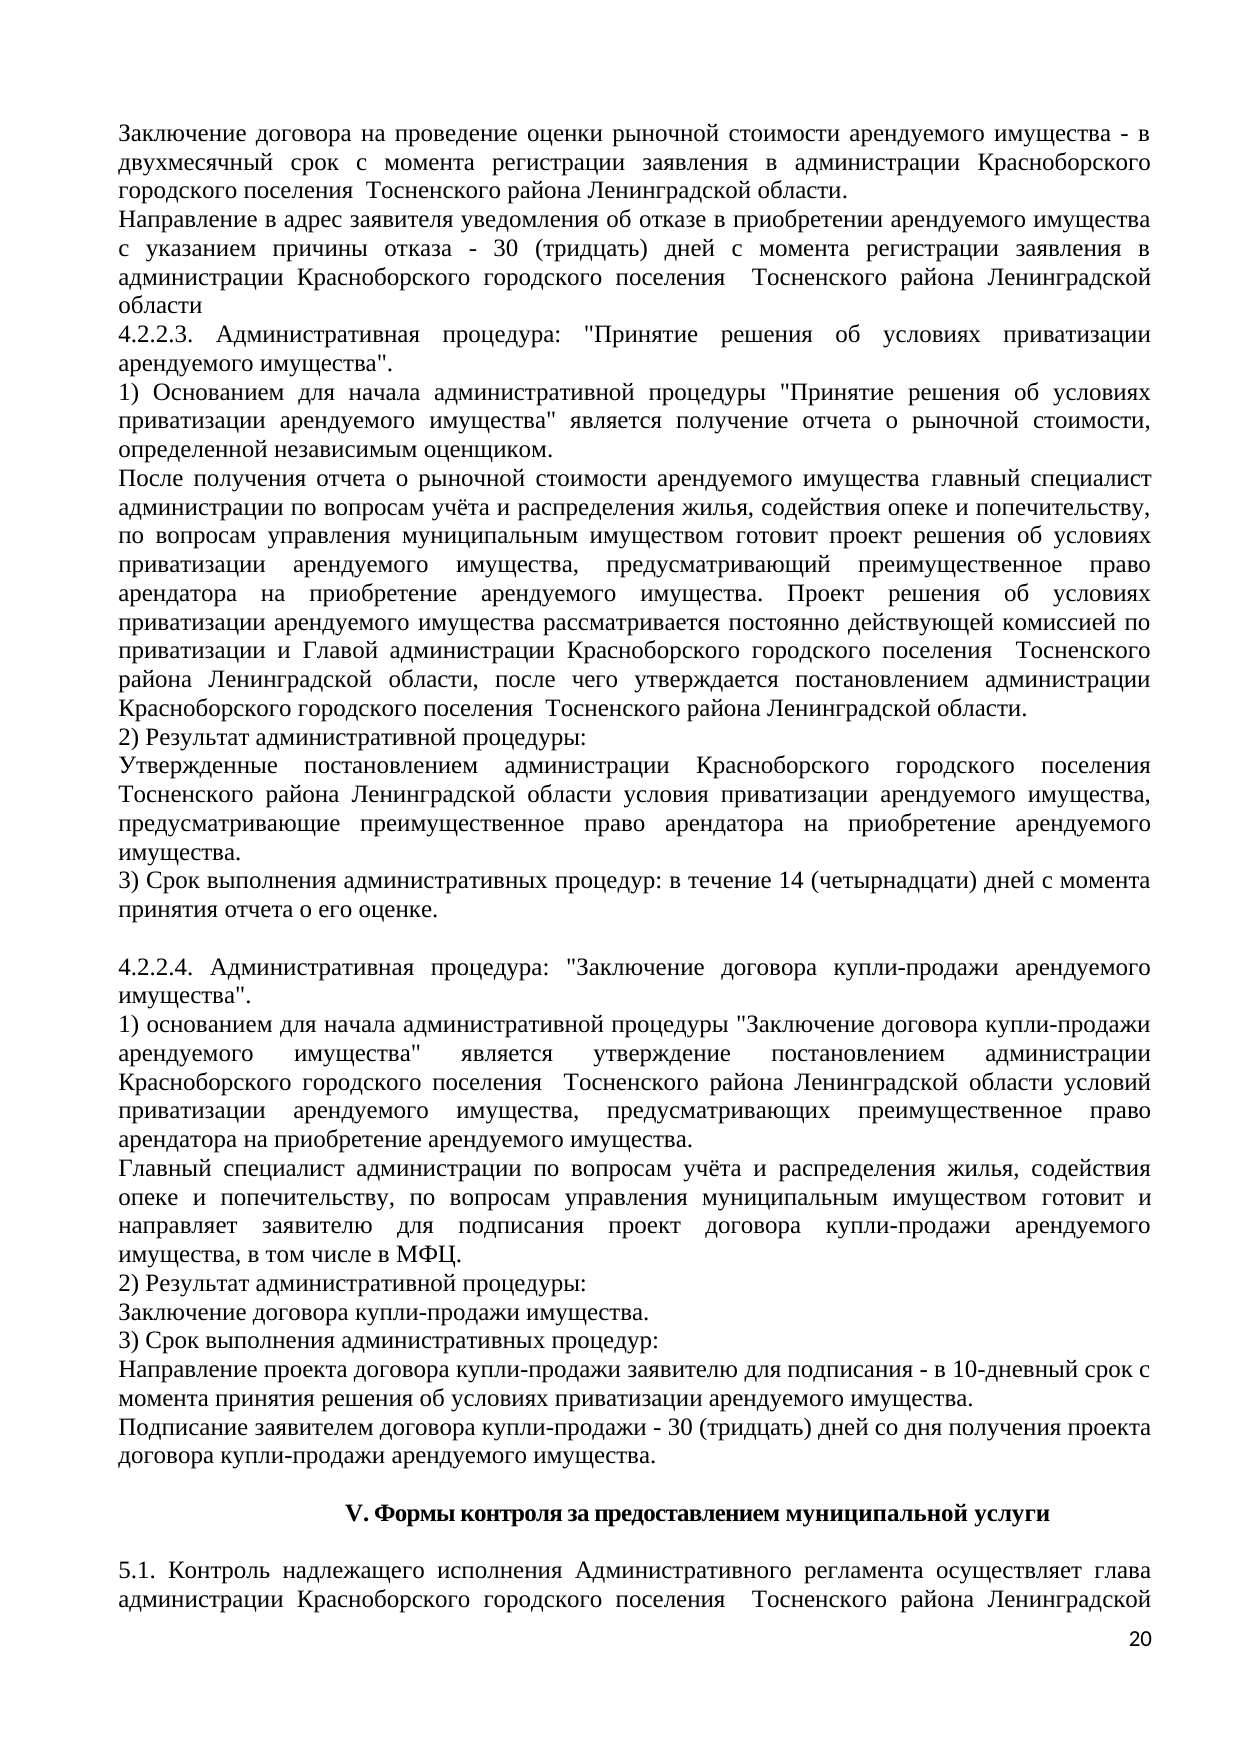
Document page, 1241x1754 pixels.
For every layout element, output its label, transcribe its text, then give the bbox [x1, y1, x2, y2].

text 3) Срок выполнения административных процедур: в течение 14 (четырнадцати) дней с момента принятия отчета о его оценке. [118, 866, 1152, 923]
text 1) Основанием для начала административной процедуры "Принятие решения об условиях приватизации арендуемого имущества" является получение отчета о рыночной стоимости, определенной независимым оценщиком. [118, 377, 1152, 463]
text V. Формы контроля за предоставлением муниципальной услуги [118, 1498, 1152, 1527]
text После получения отчета о рыночной стоимости арендуемого имущества главный специалист администрации по вопросам учёта и распределения жилья, содействия опеке и попечительству, по вопросам управления муниципальным имуществом готовит проект решения об условиях приватизации арендуемого имущества, предусматривающий преимущественное право арендатора на приобретение арендуемого имущества. Проект решения об условиях приватизации арендуемого имущества рассматривается постоянно действующей комиссией по приватизации и Главой администрации Красноборского городского поселения Тосненского района Ленинградской области, после чего утверждается постановлением администрации Красноборского городского поселения Тосненского района Ленинградской области. [118, 463, 1152, 722]
text Подписание заявителем договора купли-продажи - 30 (тридцать) дней со дня получения проекта договора купли-продажи арендуемого имущества. [118, 1412, 1152, 1469]
text Утвержденные постановлением администрации Красноборского городского поселения Тосненского района Ленинградской области условия приватизации арендуемого имущества, предусматривающие преимущественное право арендатора на приобретение арендуемого имущества. [118, 751, 1152, 866]
text Заключение договора купли-продажи имущества. [118, 1297, 1152, 1326]
text 2) Результат административной процедуры: [118, 1268, 1152, 1297]
text Заключение договора на проведение оценки рыночной стоимости арендуемого имущества - в двухмесячный срок с момента регистрации заявления в администрации Красноборского городского поселения Тосненского района Ленинградской области. [118, 118, 1152, 204]
text 3) Срок выполнения административных процедур: [118, 1326, 1152, 1354]
text Направление проекта договора купли-продажи заявителю для подписания - в 10-дневный срок с момента принятия решения об условиях приватизации арендуемого имущества. [118, 1354, 1152, 1412]
text 4.2.2.4. Административная процедура: "Заключение договора купли-продажи арендуемого имущества". [118, 952, 1152, 1009]
text 4.2.2.3. Административная процедура: "Принятие решения об условиях приватизации арендуемого имущества". [118, 319, 1152, 377]
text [118, 1556, 1152, 1613]
text Главный специалист администрации по вопросам учёта и распределения жилья, содействия опеке и попечительству, по вопросам управления муниципальным имуществом готовит и направляет заявителю для подписания проект договора купли-продажи арендуемого имущества, в том числе в МФЦ. [118, 1153, 1152, 1268]
text 1) основанием для начала административной процедуры "Заключение договора купли-продажи арендуемого имущества" является утверждение постановлением администрации Красноборского городского поселения Тосненского района Ленинградской области условий приватизации арендуемого имущества, предусматривающих преимущественное право арендатора на приобретение арендуемого имущества. [118, 1009, 1152, 1153]
text 2) Результат административной процедуры: [118, 722, 1152, 751]
text Направление в адрес заявителя уведомления об отказе в приобретении арендуемого имущества с указанием причины отказа - 30 (тридцать) дней с момента регистрации заявления в администрации Красноборского городского поселения Тосненского района Ленинградской области [118, 204, 1152, 319]
